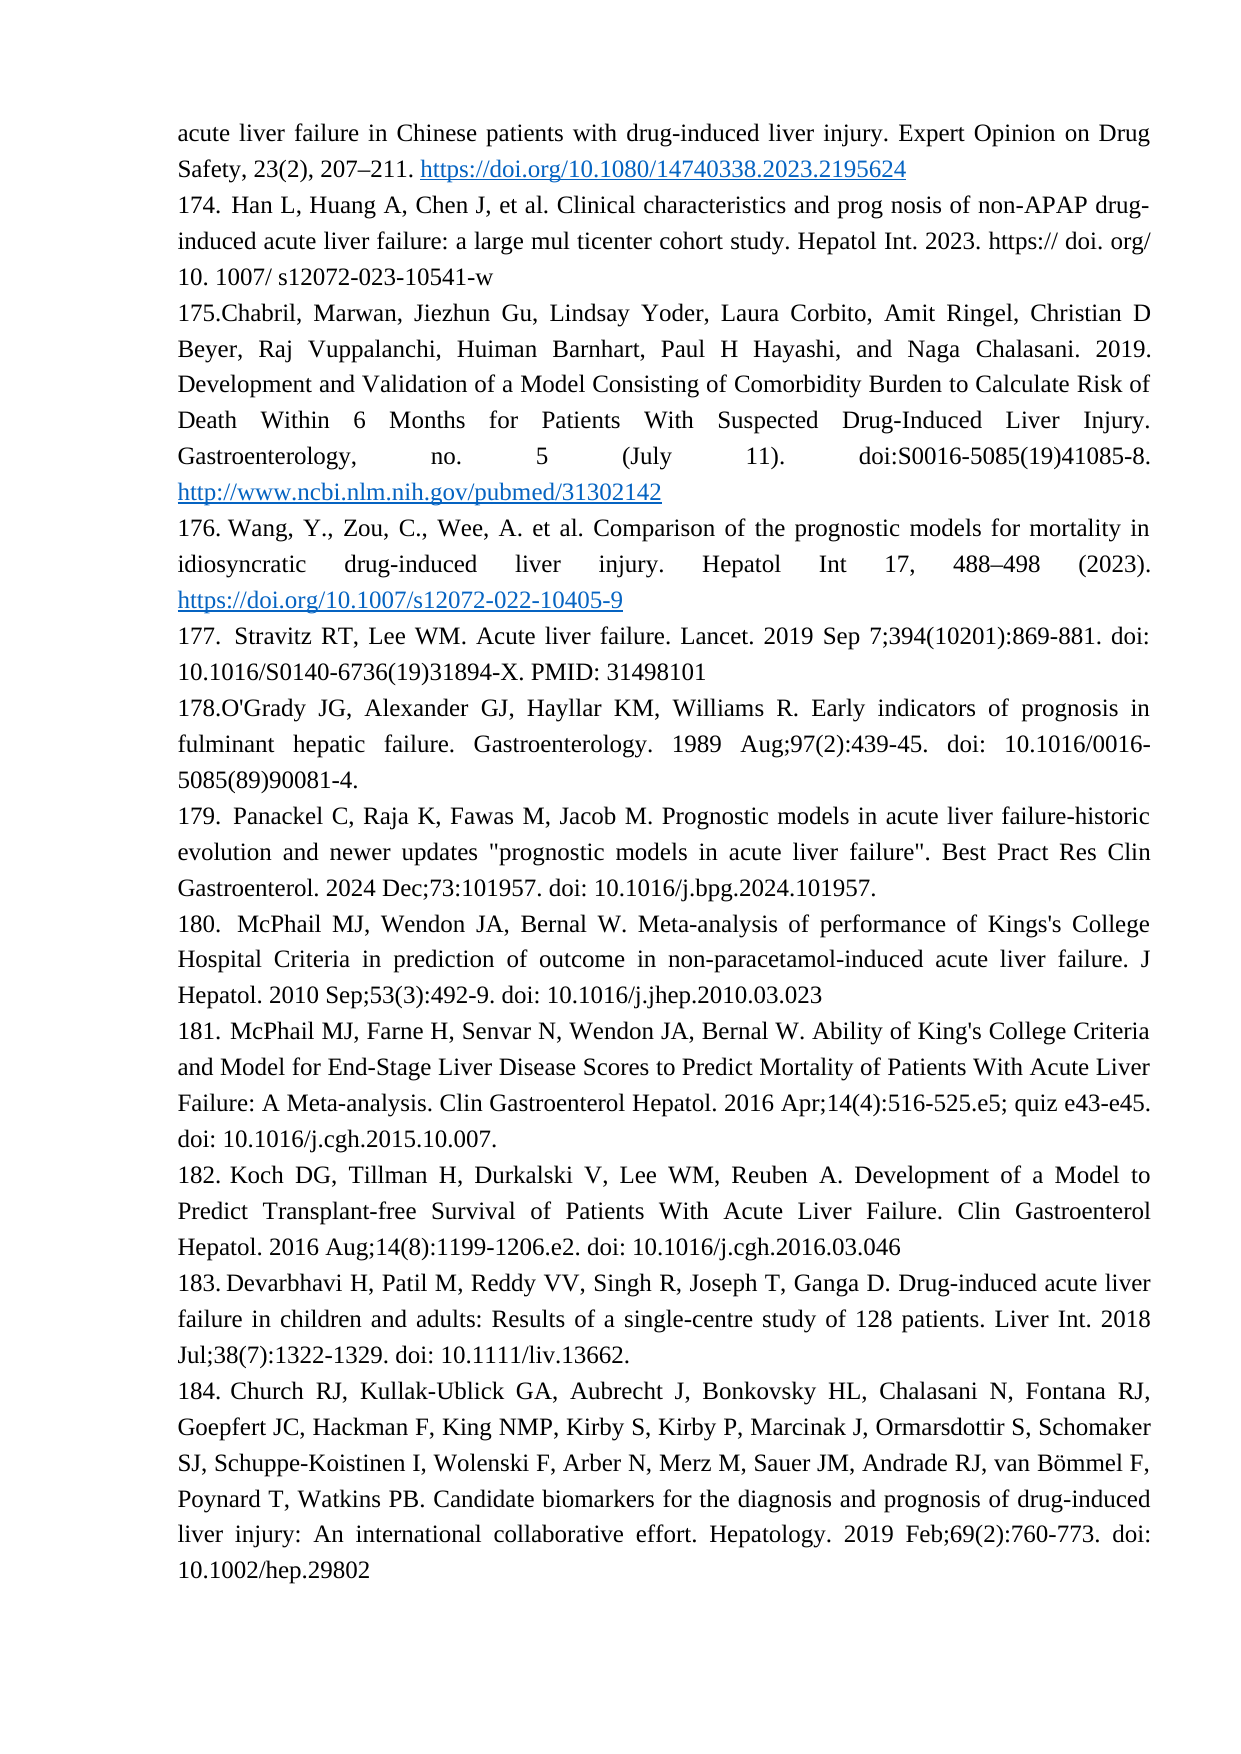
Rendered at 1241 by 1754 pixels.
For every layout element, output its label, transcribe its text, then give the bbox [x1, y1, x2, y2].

text 184. Church RJ, Kullak-Ublick GA, Aubrecht J, Bonkovsky HL, Chalasani N, Fontana RJ, Goepfert JC, Hackman F, King NMP, Kirby S, Kirby P, Marcinak J, Ormarsdottir S, Schomaker SJ, Schuppe-Koistinen I, Wolenski F, Arber N, Merz M, Sauer JM, Andrade RJ, van Bömmel F, Poynard T, Watkins PB. Candidate biomarkers for the diagnosis and prognosis of drug-induced liver injury: An international collaborative effort. Hepatology. 2019 Feb;69(2):760-773. doi: 10.1002/hep.29802 [177, 1376, 1152, 1412]
text 183. Devarbhavi H, Patil M, Reddy VV, Singh R, Joseph T, Ganga D. Drug-induced acute liver failure in children and adults: Results of a single-centre study of 128 patients. Liver Int. 2018 Jul;38(7):1322-1329. doi: 10.1111/liv.13662. [177, 1333, 1152, 1369]
text 179. Panackel C, Raja K, Fawas M, Jacob M. Prognostic models in acute liver failure-historic evolution and newer updates "prognostic models in acute liver failure". Best Pract Res Clin Gastroenterol. 2024 Dec;73:101957. doi: 10.1016/j.bpg.2024.101957. [177, 866, 1152, 901]
text 180. McPhail MJ, Wendon JA, Bernal W. Meta-analysis of performance of Kings's College Hospital Criteria in prediction of outcome in non-paracetamol-induced acute liver failure. J Hepatol. 2010 Sep;53(3):492-9. doi: 10.1016/j.jhep.2010.03.023 [177, 973, 1152, 1009]
text 179. Panackel C, Raja K, Fawas M, Jacob M. Prognostic models in acute liver failure-historic evolution and newer updates "prognostic models in acute liver failure". Best Pract Res Clin Gastroenterol. 2024 Dec;73:101957. doi: 10.1016/j.bpg.2024.101957. [177, 801, 1152, 837]
text 184. Church RJ, Kullak-Ublick GA, Aubrecht J, Bonkovsky HL, Chalasani N, Fontana RJ, Goepfert JC, Hackman F, King NMP, Kirby S, Kirby P, Marcinak J, Ormarsdottir S, Schomaker SJ, Schuppe-Koistinen I, Wolenski F, Arber N, Merz M, Sauer JM, Andrade RJ, van Bömmel F, Poynard T, Watkins PB. Candidate biomarkers for the diagnosis and prognosis of drug-induced liver injury: An international collaborative effort. Hepatology. 2019 Feb;69(2):760-773. doi: 10.1002/hep.29802 [177, 1548, 1152, 1584]
text 183. Devarbhavi H, Patil M, Reddy VV, Singh R, Joseph T, Ganga D. Drug-induced acute liver failure in children and adults: Results of a single-centre study of 128 patients. Liver Int. 2018 Jul;38(7):1322-1329. doi: 10.1111/liv.13662. [177, 1268, 1152, 1304]
text 175.Сhabril, Marwan, Jiezhun Gu, Lindsay Yoder, Laura Corbito, Amit Ringel, Christian D Beyer, Raj Vuppalanchi, Huiman Barnhart, Paul H Hayashi, and Naga Chalasani. 2019. Development and Validation of a Model Consisting of Comorbidity Burden to Calculate Risk of Death Within 6 Months for Patients With Suspected Drug-Induced Liver Injury. Gastroenterology, no. 5 (July 11). doi:S0016-5085(19)41085-8. http://www.ncbi.nlm.nih.gov/pubmed/31302142 [177, 298, 1152, 506]
text 176. Wang, Y., Zou, C., Wee, A. et al. Comparison of the prognostic models for mortality in idiosyncratic drug-induced liver injury. Hepatol Int 17, 488–498 (2023). https://doi.org/10.1007/s12072-022-10405-9 [177, 513, 1152, 614]
text 174. Han L, Huang A, Chen J, et al. Clinical characteristics and prog nosis of non-APAP drug-induced acute liver failure: a large mul ticenter cohort study. Hepatol Int. 2023. https:// doi. org/ 10. 1007/ s12072-023-10541-w [177, 190, 1152, 291]
text 177. Stravitz RT, Lee WM. Acute liver failure. Lancet. 2019 Sep 7;394(10201):869-881. doi: 10.1016/S0140-6736(19)31894-X. PMID: 31498101 [177, 621, 1152, 686]
text 181. McPhail MJ, Farne H, Senvar N, Wendon JA, Bernal W. Ability of King's College Criteria and Model for End-Stage Liver Disease Scores to Predict Mortality of Patients With Acute Liver Failure: A Meta-analysis. Clin Gastroenterol Hepatol. 2016 Apr;14(4):516-525.e5; quiz e43-e45. doi: 10.1016/j.cgh.2015.10.007. [177, 1117, 1152, 1153]
text 178.O'Grady JG, Alexander GJ, Hayllar KM, Williams R. Early indicators of prognosis in fulminant hepatic failure. Gastroenterology. 1989 Aug;97(2):439-45. doi: 10.1016/0016-5085(89)90081-4. [177, 693, 1152, 794]
text 182. Koch DG, Tillman H, Durkalski V, Lee WM, Reuben A. Development of a Model to Predict Transplant-free Survival of Patients With Acute Liver Failure. Clin Gastroenterol Hepatol. 2016 Aug;14(8):1199-1206.e2. doi: 10.1016/j.cgh.2016.03.046 [177, 1160, 1152, 1261]
text 180. McPhail MJ, Wendon JA, Bernal W. Meta-analysis of performance of Kings's College Hospital Criteria in prediction of outcome in non-paracetamol-induced acute liver failure. J Hepatol. 2010 Sep;53(3):492-9. doi: 10.1016/j.jhep.2010.03.023 [177, 909, 1152, 945]
text 181. McPhail MJ, Farne H, Senvar N, Wendon JA, Bernal W. Ability of King's College Criteria and Model for End-Stage Liver Disease Scores to Predict Mortality of Patients With Acute Liver Failure: A Meta-analysis. Clin Gastroenterol Hepatol. 2016 Apr;14(4):516-525.e5; quiz e43-e45. doi: 10.1016/j.cgh.2015.10.007. [177, 1016, 1152, 1053]
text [177, 118, 1152, 183]
